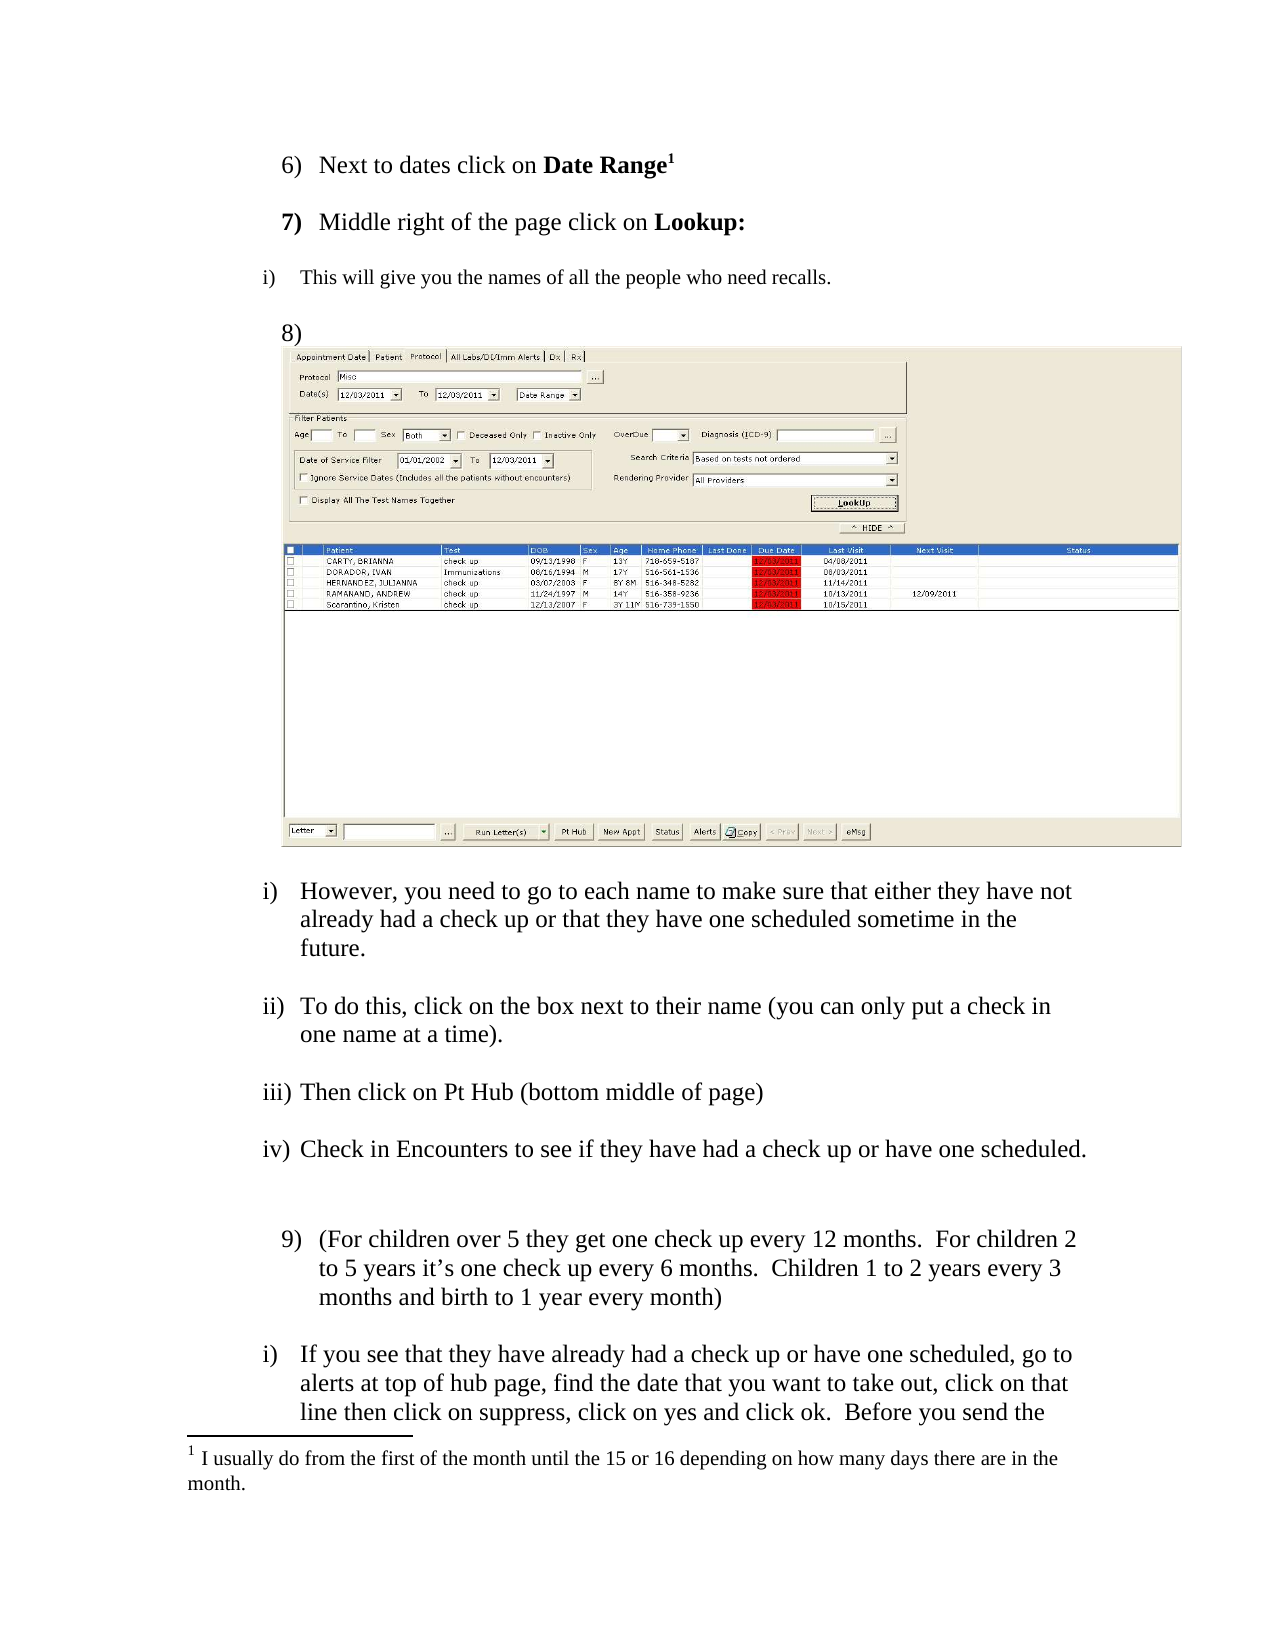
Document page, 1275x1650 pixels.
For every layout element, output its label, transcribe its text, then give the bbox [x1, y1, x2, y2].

list (For children over 5 they get one check up every 12 months. For children 2 to 5 years it’s one check up every 6 months. Children 1 to 2 years every 3 months and birth to 1 year every month) [281, 1224, 1087, 1310]
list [262, 1339, 1087, 1425]
list This will give you the names of all the people who need recalls. [262, 265, 1087, 289]
picture [281, 346, 1182, 847]
list However, you need to go to each name to make sure that either they have not already had a check up or that they have one scheduled sometime in the future. [262, 876, 1087, 962]
list To do this, click on the box next to their name (you can only put a check in one name at a time). [262, 991, 1087, 1048]
list Next to dates click on Date Range [281, 150, 1087, 179]
list Middle right of the page click on Lookup: [281, 207, 1087, 236]
list Then click on Pt Hub (bottom middle of page) [262, 1077, 1087, 1106]
list Check in Encounters to see if they have had a check up or have one scheduled. [262, 1134, 1087, 1163]
